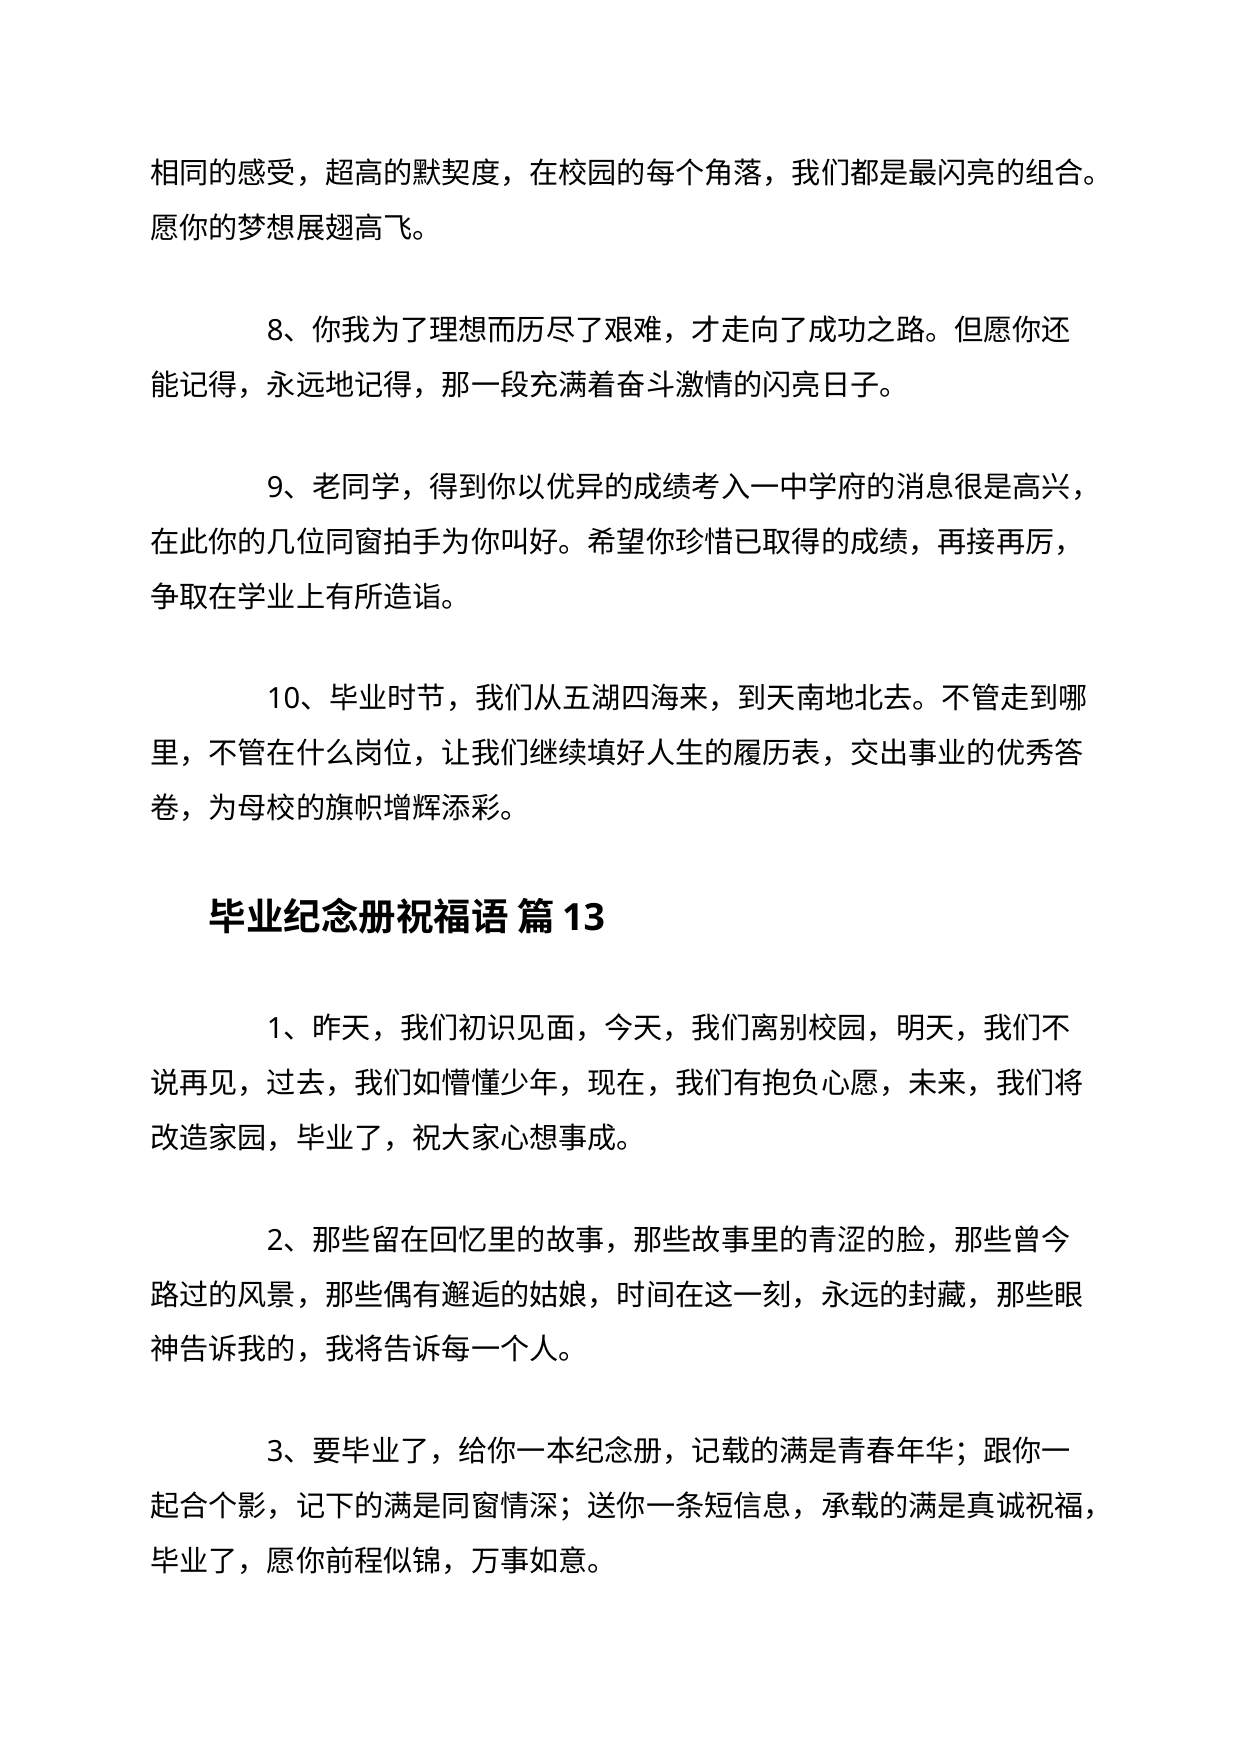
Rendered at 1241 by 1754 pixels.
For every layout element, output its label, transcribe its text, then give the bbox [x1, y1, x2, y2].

text 2、那些留在回忆里的故事，那些故事里的青涩的脸，那些曾今路过的风景，那些偶有邂逅的姑娘，时间在这一刻，永远的封藏，那些眼神告诉我的，我将告诉每一个人。 [150, 1216, 1090, 1368]
text 9、老同学，得到你以优异的成绩考入一中学府的消息很是高兴，在此你的几位同窗拍手为你叫好。希望你珍惜已取得的成绩，再接再厉，争取在学业上有所造诣。 [150, 463, 1090, 616]
text 1、昨天，我们初识见面，今天，我们离别校园，明天，我们不说再见，过去，我们如懵懂少年，现在，我们有抱负心愿，未来，我们将改造家园，毕业了，祝大家心想事成。 [150, 1004, 1090, 1157]
text 8、你我为了理想而历尽了艰难，才走向了成功之路。但愿你还能记得，永远地记得，那一段充满着奋斗激情的闪亮日子。 [150, 307, 1090, 404]
text 10、毕业时节，我们从五湖四海来，到天南地北去。不管走到哪里，不管在什么岗位，让我们继续填好人生的履历表，交出事业的优秀答卷，为母校的旗帜增辉添彩。 [150, 675, 1090, 827]
text 毕业纪念册祝福语 篇13 [150, 887, 1090, 941]
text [150, 150, 1090, 247]
text 3、要毕业了，给你一本纪念册，记载的满是青春年华；跟你一起合个影，记下的满是同窗情深；送你一条短信息，承载的满是真诚祝福，毕业了，愿你前程似锦，万事如意。 [150, 1428, 1090, 1580]
